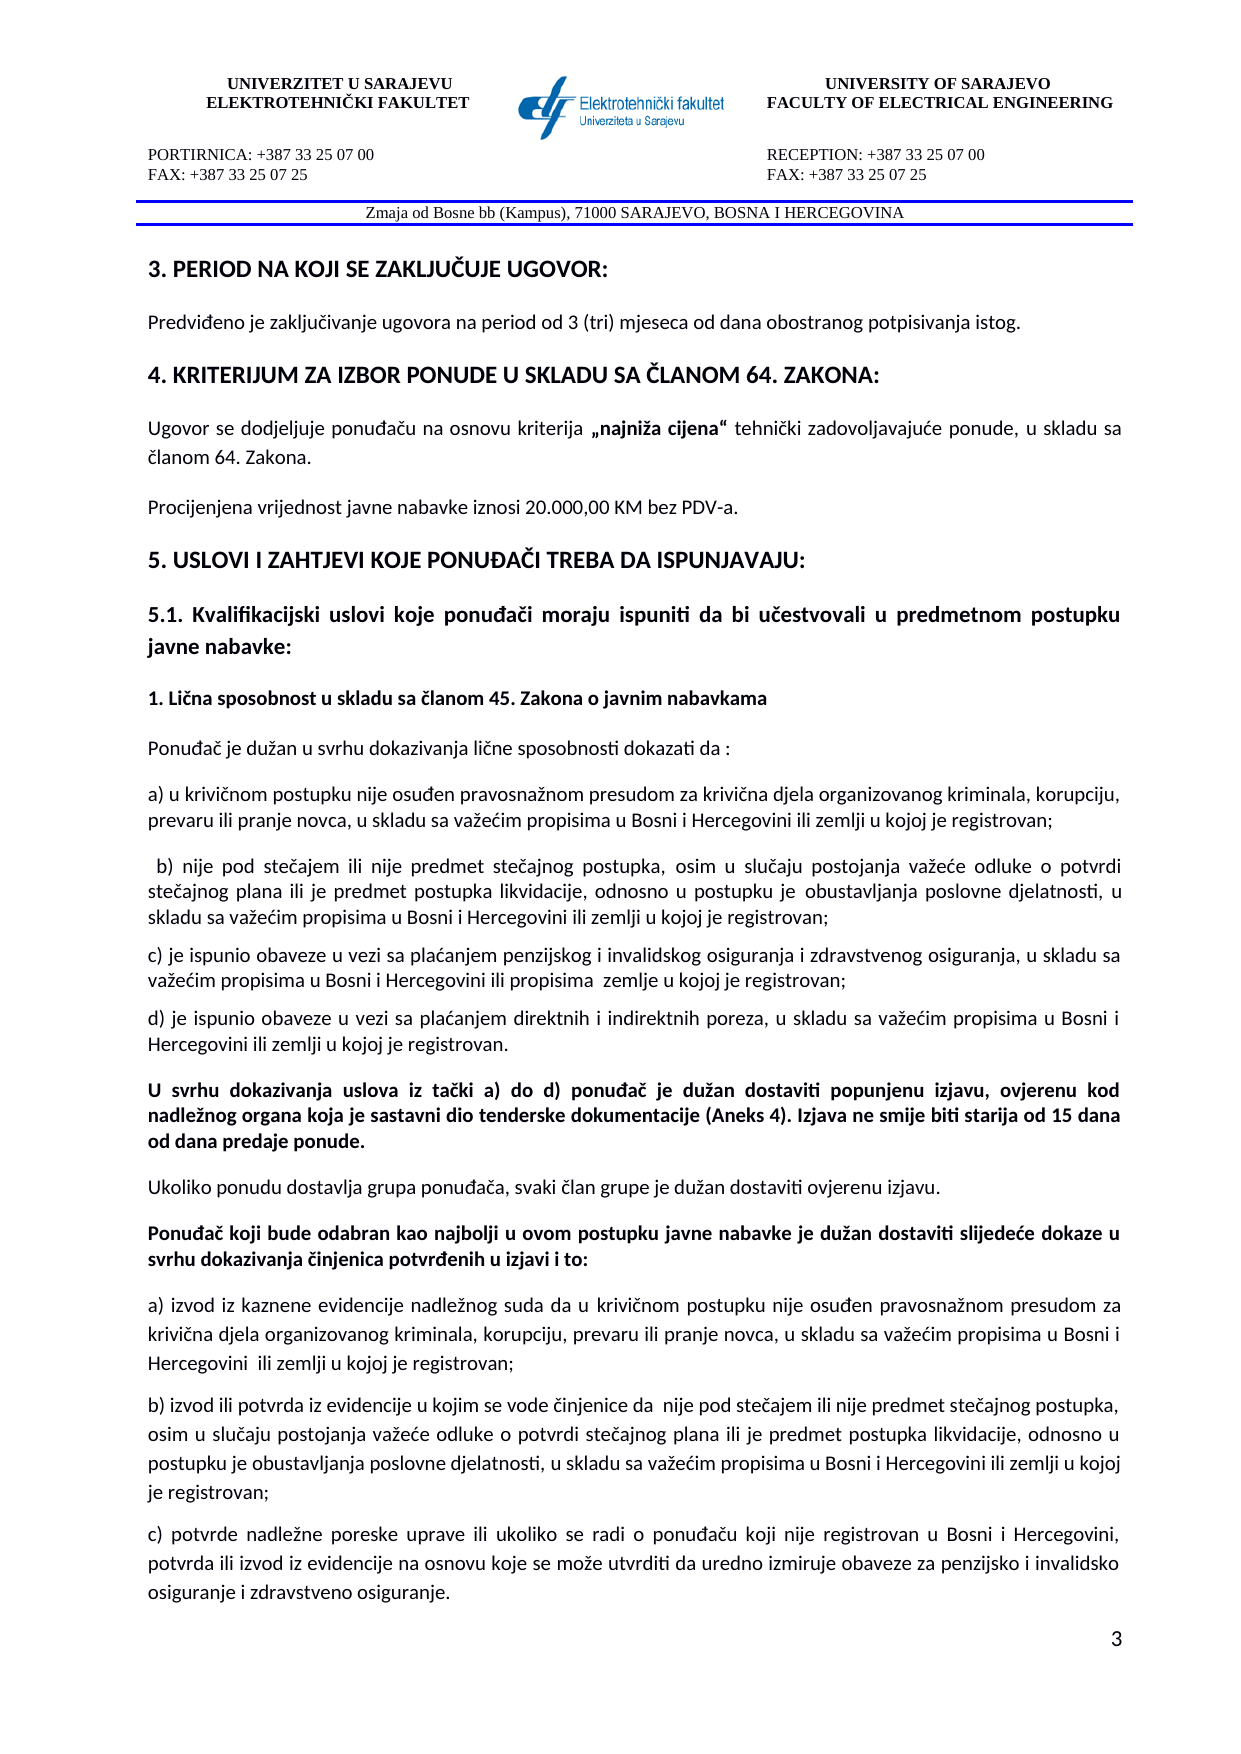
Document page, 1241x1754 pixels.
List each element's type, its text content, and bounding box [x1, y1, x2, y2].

text Ugovor se dodjeljuje ponuđaču na osnovu kriterija „najniža cijena“ tehnički zadovoljavajuće ponude, u skladu sa članom 64. Zakona. [148, 415, 1122, 470]
text Predviđeno je zaključivanje ugovora na period od 3 (tri) mjeseca od dana obostranog potpisivanja istog. [148, 309, 1122, 335]
list a) izvod iz kaznene evidencije nadležnog suda da u krivičnom postupku nije osuđen pravosnažnom presudom za krivična djela organizovanog kriminala, korupciju, prevaru ili pranje novca, u skladu sa važećim propisima u Bosni i Hercegovini ili zemlji u kojoj je registrovan; [148, 1292, 1122, 1376]
list b) izvod ili potvrda iz evidencije u kojim se vode činjenice da nije pod stečajem ili nije predmet stečajnog postupka, osim u slučaju postojanja važeće odluke o potvrdi stečajnog plana ili je predmet postupka likvidacije, odnosno u postupku je obustavljanja poslovne djelatnosti, u skladu sa važećim propisima u Bosni i Hercegovini ili zemlji u kojoj je registrovan; [148, 1392, 1122, 1505]
text 5. USLOVI I ZAHTJEVI KOJE PONUĐAČI TREBA DA ISPUNJAVAJU: [148, 544, 1122, 575]
list Ponuđač je dužan u svrhu dokazivanja lične sposobnosti dokazati da : [148, 735, 1122, 761]
list d) je ispunio obaveze u vezi sa plaćanjem direktnih i indirektnih poreza, u skladu sa važećim propisima u Bosni i Hercegovini ili zemlji u kojoj je registrovan. [148, 1005, 1122, 1056]
text 5.1. Kvalifikacijski uslovi koje ponuđači moraju ispuniti da bi učestvovali u predmetnom postupku javne nabavke: [148, 600, 1122, 660]
list 1. Lična sposobnost u skladu sa članom 45. Zakona o javnim nabavkama [148, 685, 1122, 711]
list c) je ispunio obaveze u vezi sa plaćanjem penzijskog i invalidskog osiguranja i zdravstvenog osiguranja, u skladu sa važećim propisima u Bosni i Hercegovini ili propisima zemlje u kojoj je registrovan; [148, 942, 1122, 993]
text 4. KRITERIJUM ZA IZBOR PONUDE U SKLADU SA ČLANOM 64. ZAKONA: [148, 359, 1122, 390]
list Ponuđač koji bude odabran kao najbolji u ovom postupku javne nabavke je dužan dostaviti slijedeće dokaze u svrhu dokazivanja činjenica potvrđenih u izjavi i to: [148, 1220, 1122, 1271]
list c) potvrde nadležne poreske uprave ili ukoliko se radi o ponuđaču koji nije registrovan u Bosni i Hercegovini, potvrda ili izvod iz evidencije na osnovu koje se može utvrditi da uredno izmiruje obaveze za penzijsko i invalidsko osiguranje i zdravstveno osiguranje. [148, 1521, 1122, 1605]
list b) nije pod stečajem ili nije predmet stečajnog postupka, osim u slučaju postojanja važeće odluke o potvrdi stečajnog plana ili je predmet postupka likvidacije, odnosno u postupku je obustavljanja poslovne djelatnosti, u skladu sa važećim propisima u Bosni i Hercegovini ili zemlji u kojoj je registrovan; [148, 853, 1122, 929]
text 3. PERIOD NA KOJI SE ZAKLJUČUJE UGOVOR: [148, 253, 1122, 284]
text Procijenjena vrijednost javne nabavke iznosi 20.000,00 KM bez PDV-a. [148, 494, 1122, 520]
list Ukoliko ponudu dostavlja grupa ponuđača, svaki član grupe je dužan dostaviti ovjerenu izjavu. [148, 1174, 1122, 1199]
picture [513, 73, 724, 146]
list a) u krivičnom postupku nije osuđen pravosnažnom presudom za krivična djela organizovanog kriminala, korupciju, prevaru ili pranje novca, u skladu sa važećim propisima u Bosni i Hercegovini ili zemlji u kojoj je registrovan; [148, 782, 1122, 832]
list U svrhu dokazivanja uslova iz tački a) do d) ponuđač je dužan dostaviti popunjenu izjavu, ovjerenu kod nadležnog organa koja je sastavni dio tenderske dokumentacije (Aneks 4). Izjava ne smije biti starija od 15 dana od dana predaje ponude. [148, 1077, 1122, 1153]
